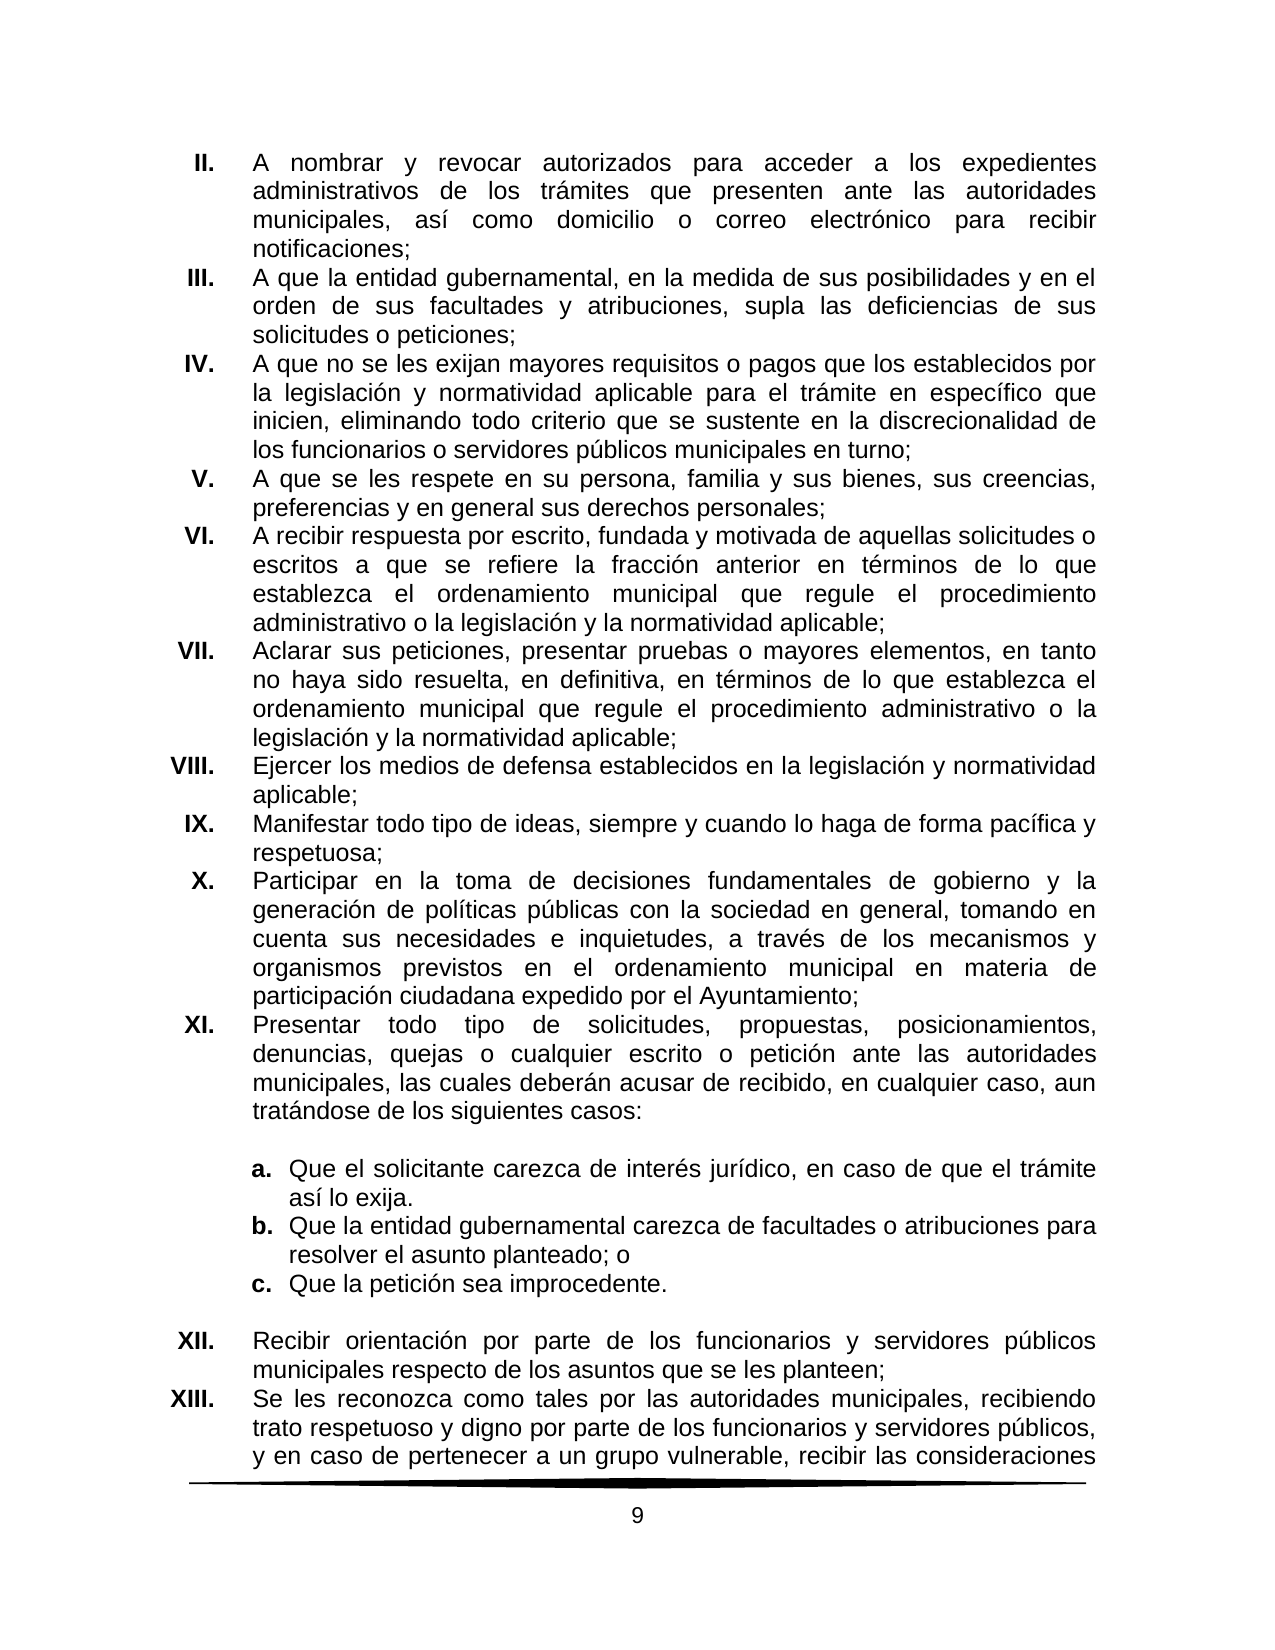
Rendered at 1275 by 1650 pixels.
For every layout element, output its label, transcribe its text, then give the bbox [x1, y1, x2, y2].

list Presentar todo tipo de solicitudes, propuestas, posicionamientos, denuncias, quejas o cualquier escrito o petición ante las autoridades municipales, las cuales deberán acusar de recibido, en cualquier caso, aun tratándose de los siguientes casos: [215, 1010, 1098, 1125]
list Que la petición sea improcedente. [251, 1269, 1098, 1298]
list A recibir respuesta por escrito, fundada y motivada de aquellas solicitudes o escritos a que se refiere la fracción anterior en términos de lo que establezca el ordenamiento municipal que regule el procedimiento administrativo o la legislación y la normatividad aplicable; [215, 521, 1098, 636]
list Participar en la toma de decisiones fundamentales de gobierno y la generación de políticas públicas con la sociedad en general, tomando en cuenta sus necesidades e inquietudes, a través de los mecanismos y organismos previstos en el ordenamiento municipal en materia de participación ciudadana expedido por el Ayuntamiento; [215, 866, 1098, 1010]
list Que el solicitante carezca de interés jurídico, en caso de que el trámite así lo exija. [251, 1154, 1098, 1211]
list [215, 1384, 1098, 1470]
list Que la entidad gubernamental carezca de facultades o atribuciones para resolver el asunto planteado; o [251, 1211, 1098, 1269]
list A que no se les exijan mayores requisitos o pagos que los establecidos por la legislación y normatividad aplicable para el trámite en específico que inicien, eliminando todo criterio que se sustente en la discrecionalidad de los funcionarios o servidores públicos municipales en turno; [215, 349, 1098, 464]
list Recibir orientación por parte de los funcionarios y servidores públicos municipales respecto de los asuntos que se les planteen; [215, 1326, 1098, 1384]
list Ejercer los medios de defensa establecidos en la legislación y normatividad aplicable; [215, 751, 1098, 809]
list A que la entidad gubernamental, en la medida de sus posibilidades y en el orden de sus facultades y atribuciones, supla las deficiencias de sus solicitudes o peticiones; [215, 263, 1098, 349]
list A nombrar y revocar autorizados para acceder a los expedientes administrativos de los trámites que presenten ante las autoridades municipales, así como domicilio o correo electrónico para recibir notificaciones; [215, 148, 1098, 263]
list A que se les respete en su persona, familia y sus bienes, sus creencias, preferencias y en general sus derechos personales; [215, 464, 1098, 521]
list Aclarar sus peticiones, presentar pruebas o mayores elementos, en tanto no haya sido resuelta, en definitiva, en términos de lo que establezca el ordenamiento municipal que regule el procedimiento administrativo o la legislación y la normatividad aplicable; [215, 636, 1098, 751]
list Manifestar todo tipo de ideas, siempre y cuando lo haga de forma pacífica y respetuosa; [215, 809, 1098, 866]
